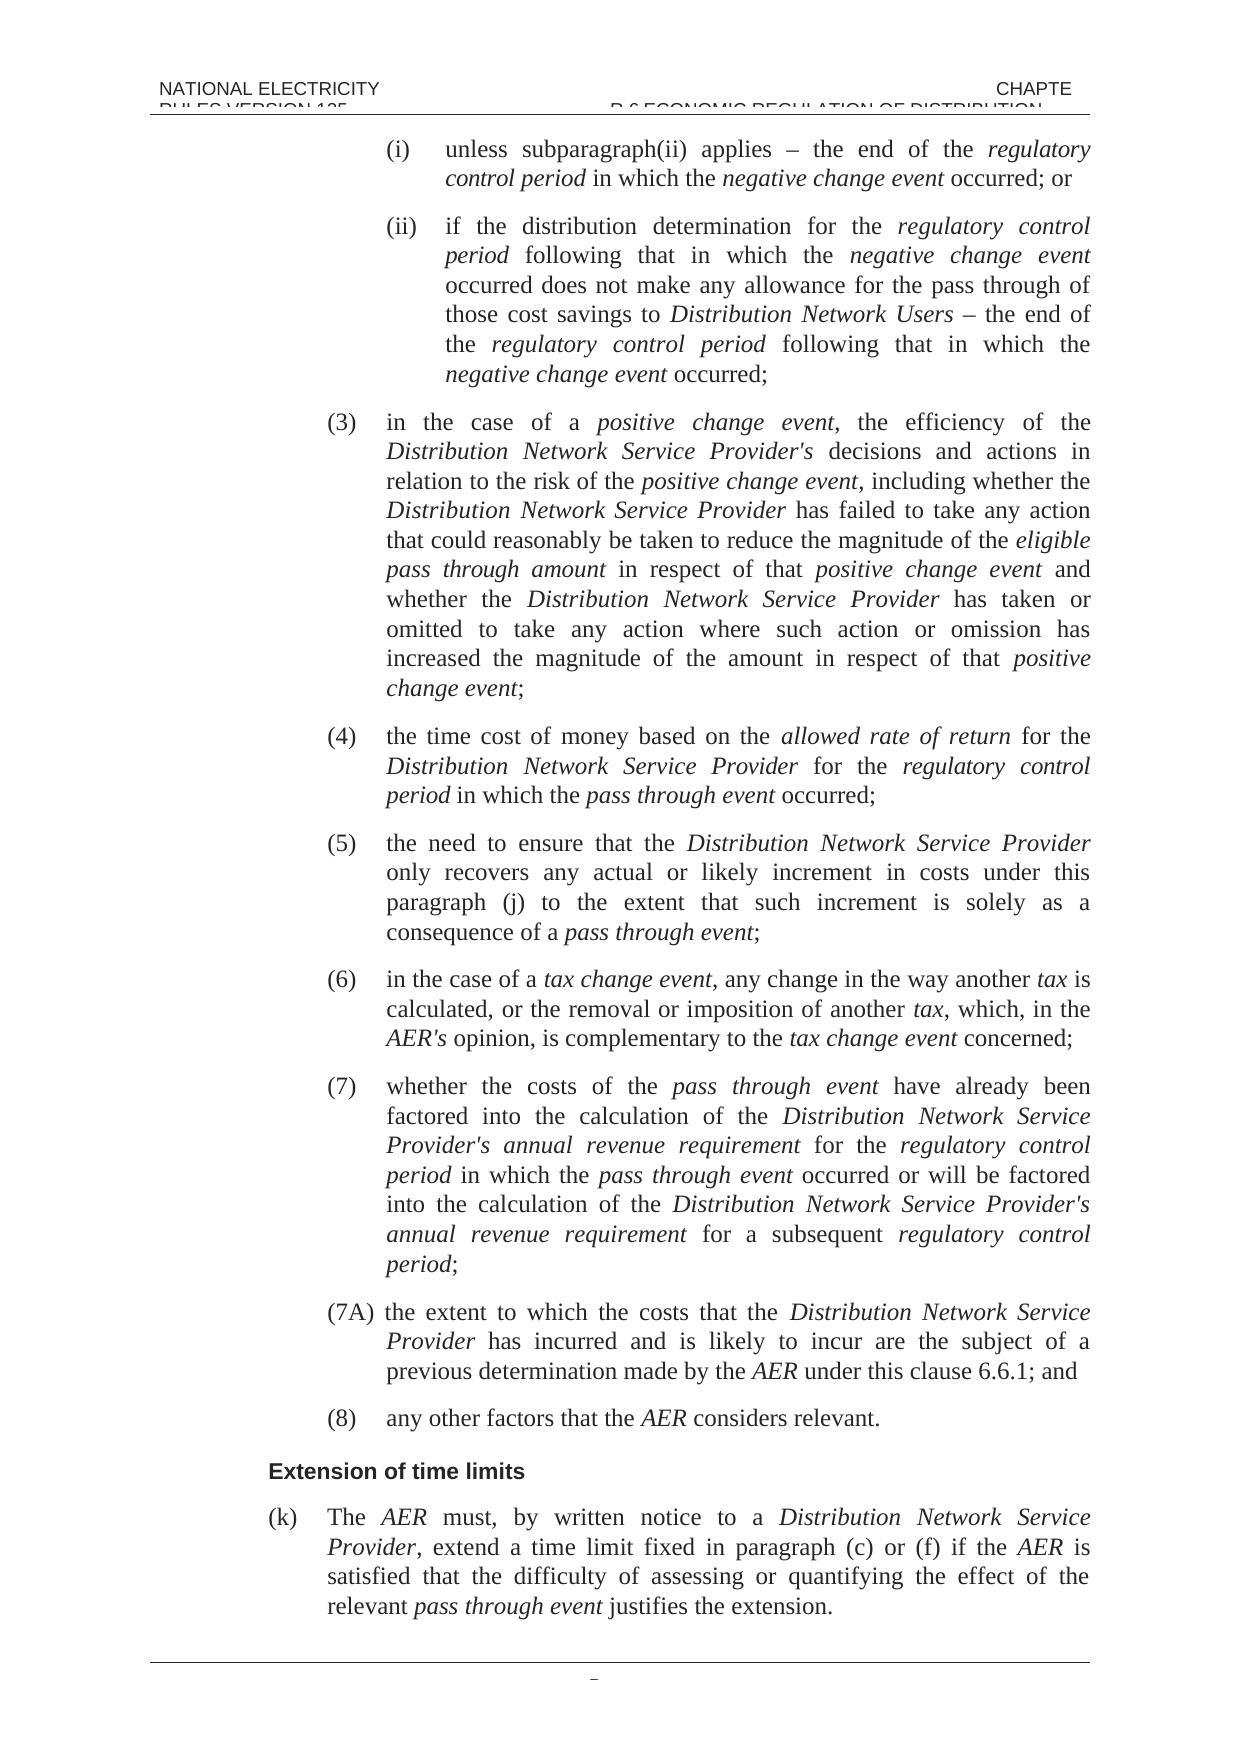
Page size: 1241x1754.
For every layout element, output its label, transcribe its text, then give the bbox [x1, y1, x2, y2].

list the need to ensure that the Distribution Network Service Provider only recovers any actual or likely increment in costs under this paragraph (j) to the extent that such increment is solely as a consequence of a pass through event; [327, 828, 1091, 945]
list in the case of a positive change event, the efficiency of the Distribution Network Service Provider's decisions and actions in relation to the risk of the positive change event, including whether the Distribution Network Service Provider has failed to take any action that could reasonably be taken to reduce the magnitude of the eligible pass through amount in respect of that positive change event and whether the Distribution Network Service Provider has taken or omitted to take any action where such action or omission has increased the magnitude of the amount in respect of that positive change event; [327, 407, 1091, 702]
list unless subparagraph(ii) applies – the end of the regulatory control period in which the negative change event occurred; or [386, 134, 1091, 192]
list in the case of a tax change event, any change in the way another tax is calculated, or the removal or imposition of another tax, which, in the AER's opinion, is complementary to the tax change event concerned; [327, 964, 1091, 1052]
text (7A) the extent to which the costs that the Distribution Network Service Provider has incurred and is likely to incur are the subject of a previous determination made by the AER under this clause 6.6.1; and [327, 1297, 1091, 1384]
list the time cost of money based on the allowed rate of return for the Distribution Network Service Provider for the regulatory control period in which the pass through event occurred; [327, 721, 1091, 809]
list any other factors that the AER considers relevant. [327, 1403, 1103, 1432]
text Extension of time limits [268, 1458, 1103, 1484]
list whether the costs of the pass through event have already been factored into the calculation of the Distribution Network Service Provider's annual revenue requirement for the regulatory control period in which the pass through event occurred or will be factored into the calculation of the Distribution Network Service Provider's annual revenue requirement for a subsequent regulatory control period; [327, 1071, 1091, 1277]
list if the distribution determination for the regulatory control period following that in which the negative change event occurred does not make any allowance for the pass through of those cost savings to Distribution Network Users – the end of the regulatory control period following that in which the negative change event occurred; [386, 211, 1091, 387]
list The AER must, by written notice to a Distribution Network Service Provider, extend a time limit fixed in paragraph (c) or (f) if the AER is satisfied that the difficulty of assessing or quantifying the effect of the relevant pass through event justifies the extension. [268, 1502, 1091, 1620]
